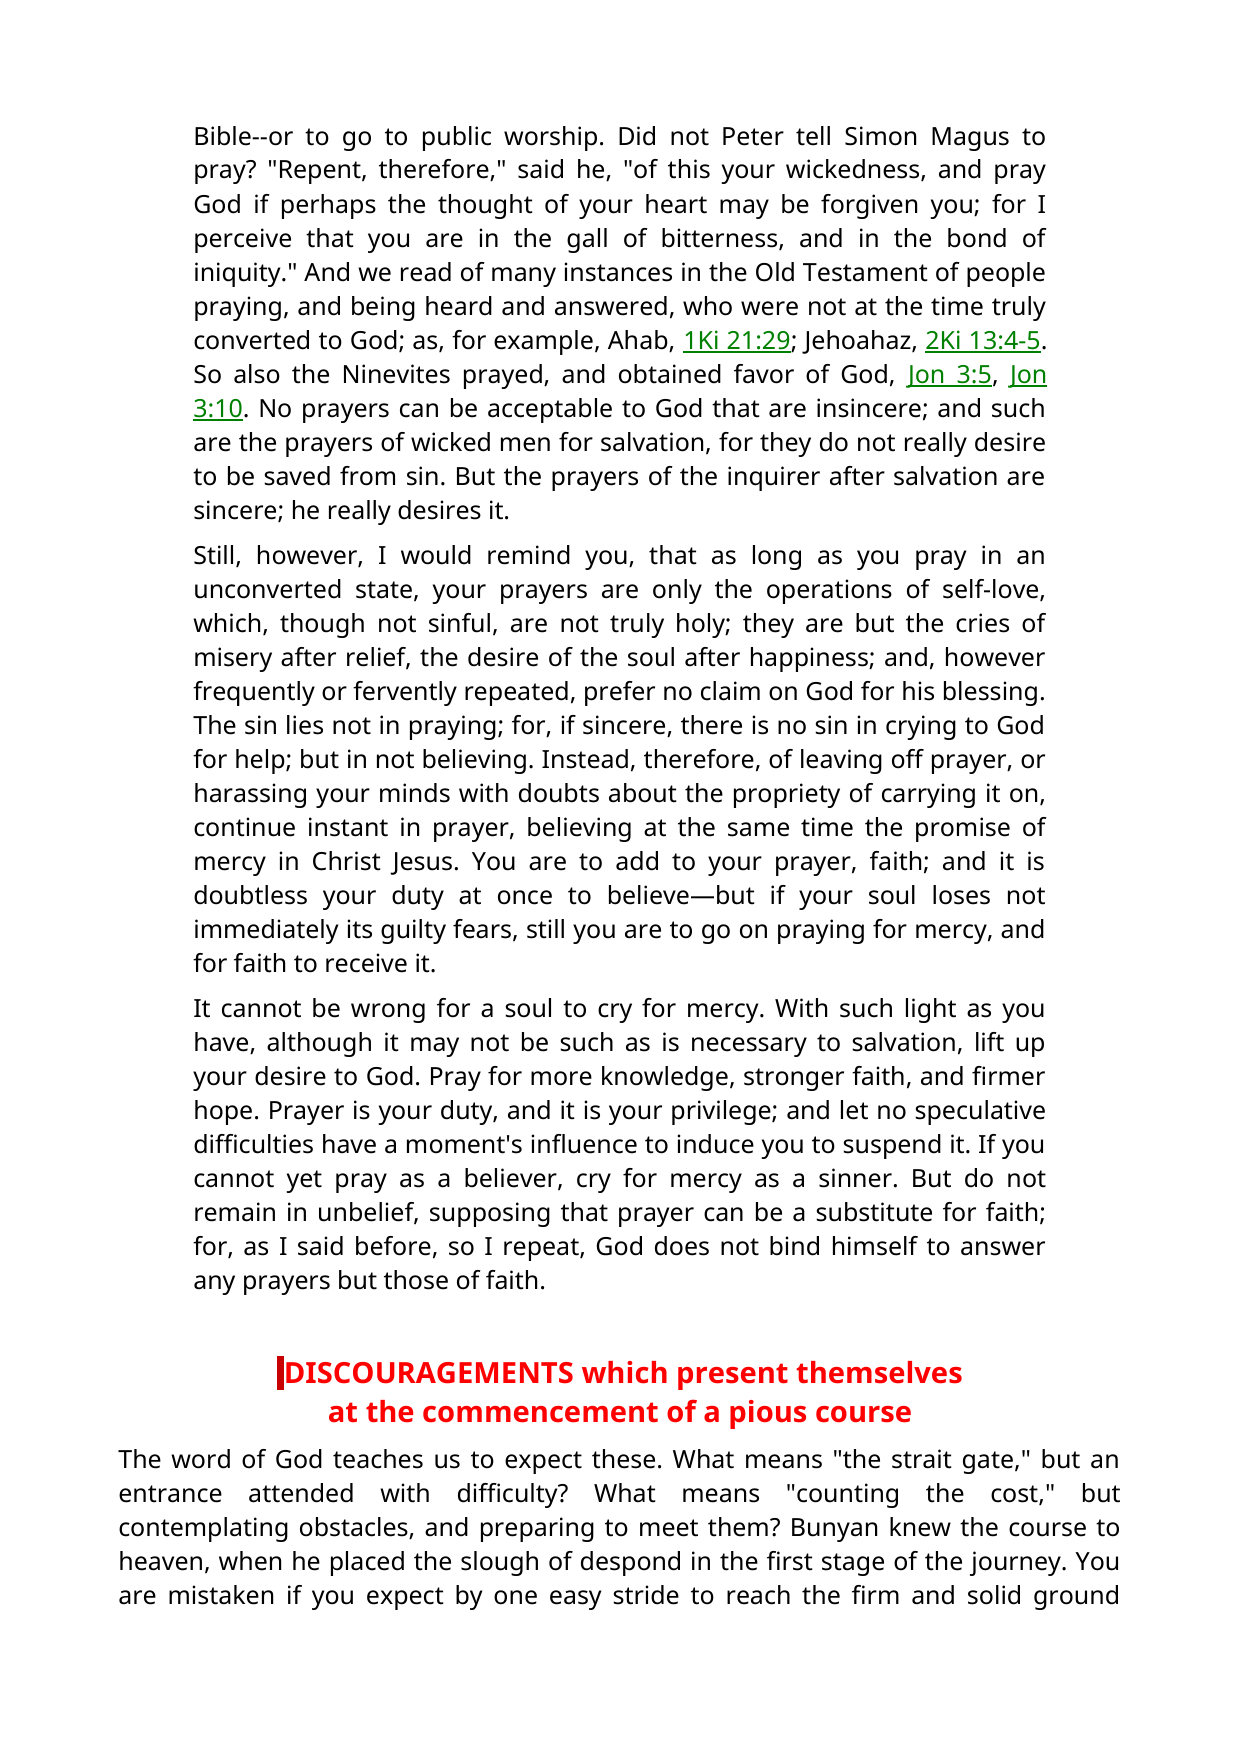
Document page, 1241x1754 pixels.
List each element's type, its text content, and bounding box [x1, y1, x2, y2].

text DISCOURAGEMENTS which present themselves at the commencement of a pious course [118, 1352, 1122, 1431]
text It cannot be wrong for a soul to cry for mercy. With such light as you have, although it may not be such as is necessary to salvation, lift up your desire to God. Pray for more knowledge, stronger faith, and firmer hope. Prayer is your duty, and it is your privilege; and let no speculative difficulties have a moment's influence to induce you to suspend it. If you cannot yet pray as a believer, cry for mercy as a sinner. But do not remain in unbelief, supposing that prayer can be a substitute for faith; for, as I said before, so I repeat, God does not bind himself to answer any prayers but those of faith. [193, 991, 1047, 1297]
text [193, 118, 1047, 527]
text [118, 1442, 1122, 1612]
text Still, however, I would remind you, that as long as you pray in an unconverted state, your prayers are only the operations of self-love, which, though not sinful, are not truly holy; they are but the cries of misery after relief, the desire of the soul after happiness; and, however frequently or fervently repeated, prefer no claim on God for his blessing. The sin lies not in praying; for, if sincere, there is no sin in crying to God for help; but in not believing. Instead, therefore, of leaving off prayer, or harassing your minds with doubts about the propriety of carrying it on, continue instant in prayer, believing at the same time the promise of mercy in Christ Jesus. You are to add to your prayer, faith; and it is doubtless your duty at once to believe—but if your soul loses not immediately its guilty fears, still you are to go on praying for mercy, and for faith to receive it. [193, 537, 1047, 980]
